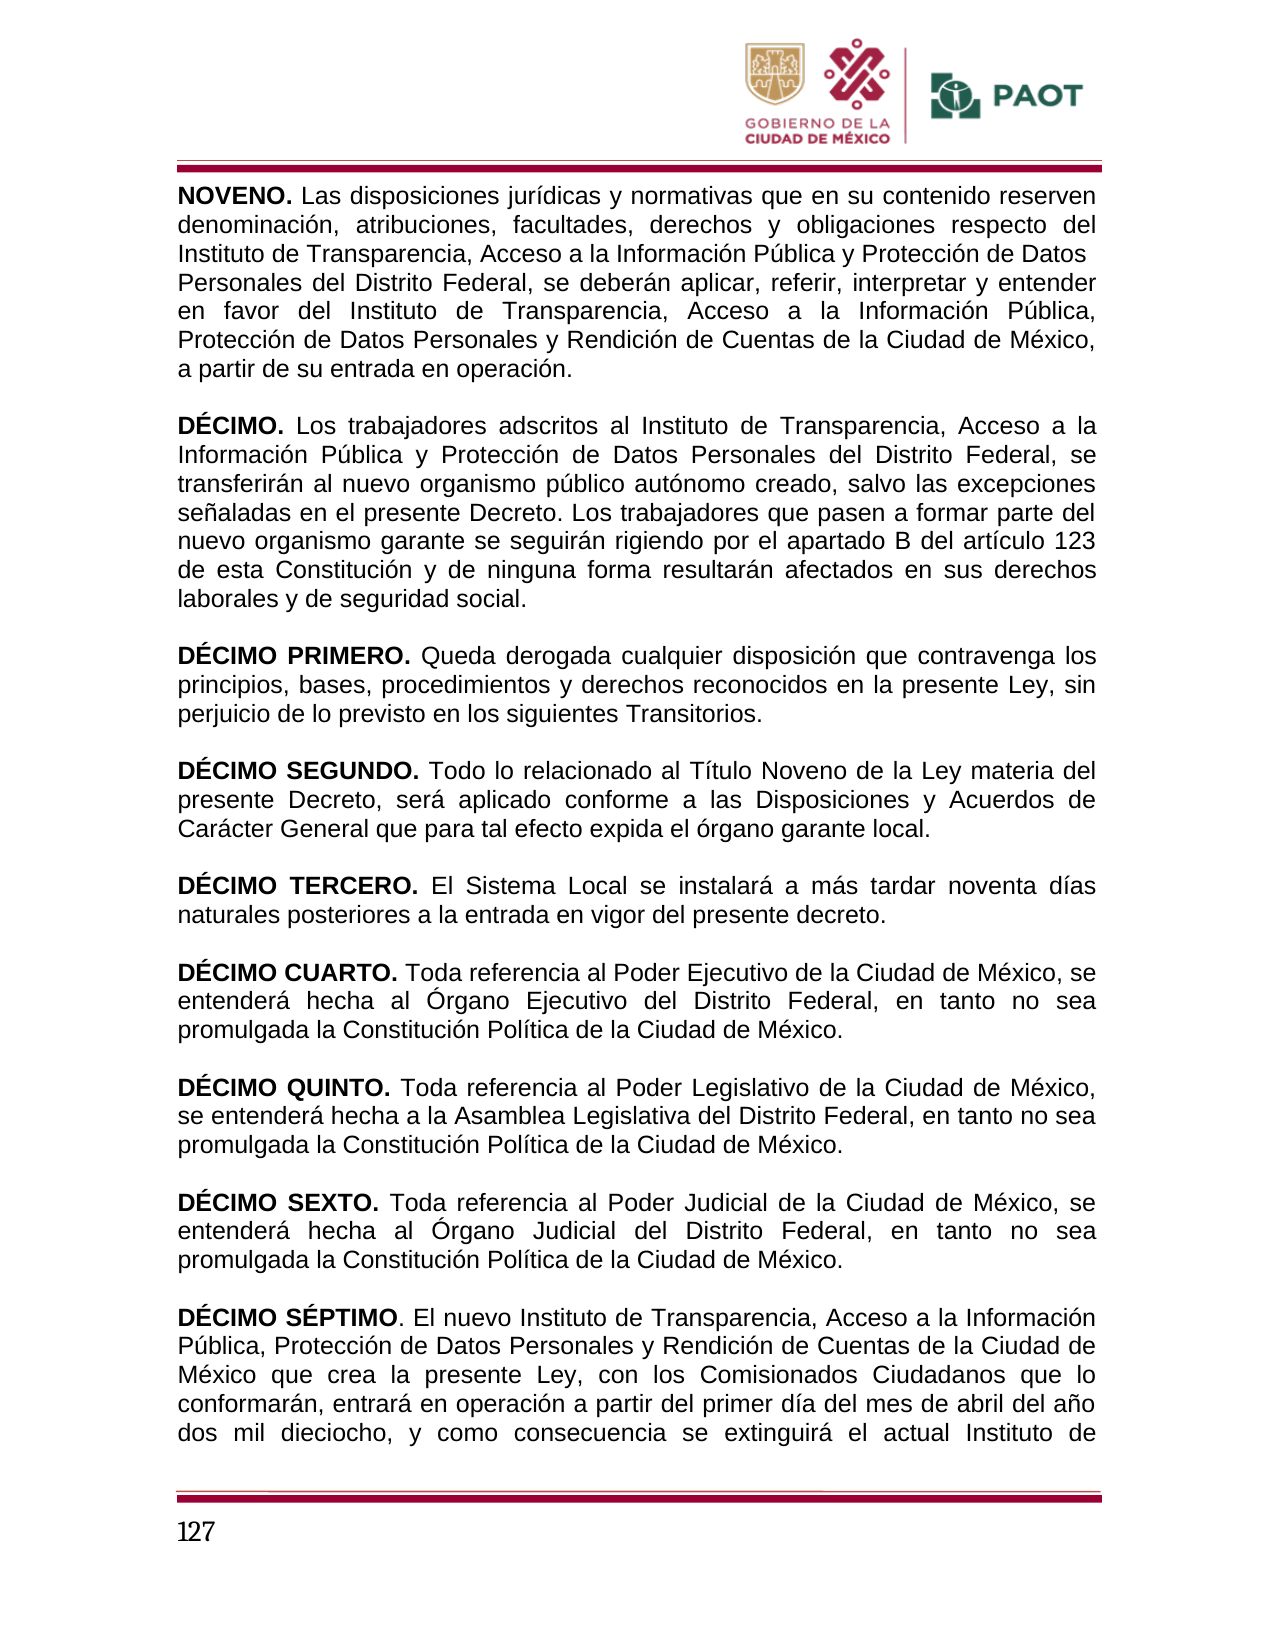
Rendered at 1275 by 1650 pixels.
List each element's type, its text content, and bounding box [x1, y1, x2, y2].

text DÉCIMO CUARTO. Toda referencia al Poder Ejecutivo de la Ciudad de México, se entenderá hecha al Órgano Ejecutivo del Distrito Federal, en tanto no sea promulgada la Constitución Política de la Ciudad de México. [177, 958, 1098, 1044]
text DÉCIMO. Los trabajadores adscritos al Instituto de Transparencia, Acceso a la Información Pública y Protección de Datos Personales del Distrito Federal, se transferirán al nuevo organismo público autónomo creado, salvo las excepciones señaladas en el presente Decreto. Los trabajadores que pasen a formar parte del nuevo organismo garante se seguirán rigiendo por el apartado B del artículo 123 de esta Constitución y de ninguna forma resultarán afectados en sus derechos laborales y de seguridad social. [177, 411, 1098, 613]
text DÉCIMO SEGUNDO. Todo lo relacionado al Título Noveno de la Ley materia del presente Decreto, será aplicado conforme a las Disposiciones y Acuerdos de Carácter General que para tal efecto expida el órgano garante local. [177, 756, 1098, 843]
text Personales del Distrito Federal, se deberán aplicar, referir, interpretar y entender en favor del Instituto de Transparencia, Acceso a la Información Pública, Protección de Datos Personales y Rendición de Cuentas de la Ciudad de México, a partir de su entrada en operación. [177, 268, 1098, 383]
picture [730, 29, 1098, 153]
text DÉCIMO TERCERO. El Sistema Local se instalará a más tardar noventa días naturales posteriores a la entrada en vigor del presente decreto. [177, 871, 1098, 929]
text DÉCIMO PRIMERO. Queda derogada cualquier disposición que contravenga los principios, bases, procedimientos y derechos reconocidos en la presente Ley, sin perjuicio de lo previsto en los siguientes Transitorios. [177, 641, 1098, 728]
text NOVENO. Las disposiciones jurídicas y normativas que en su contenido reserven denominación, atribuciones, facultades, derechos y obligaciones respecto del Instituto de Transparencia, Acceso a la Información Pública y Protección de Datos [177, 181, 1098, 268]
text DÉCIMO QUINTO. Toda referencia al Poder Legislativo de la Ciudad de México, se entenderá hecha a la Asamblea Legislativa del Distrito Federal, en tanto no sea promulgada la Constitución Política de la Ciudad de México. [177, 1073, 1098, 1159]
text DÉCIMO SEXTO. Toda referencia al Poder Judicial de la Ciudad de México, se entenderá hecha al Órgano Judicial del Distrito Federal, en tanto no sea promulgada la Constitución Política de la Ciudad de México. [177, 1188, 1098, 1274]
